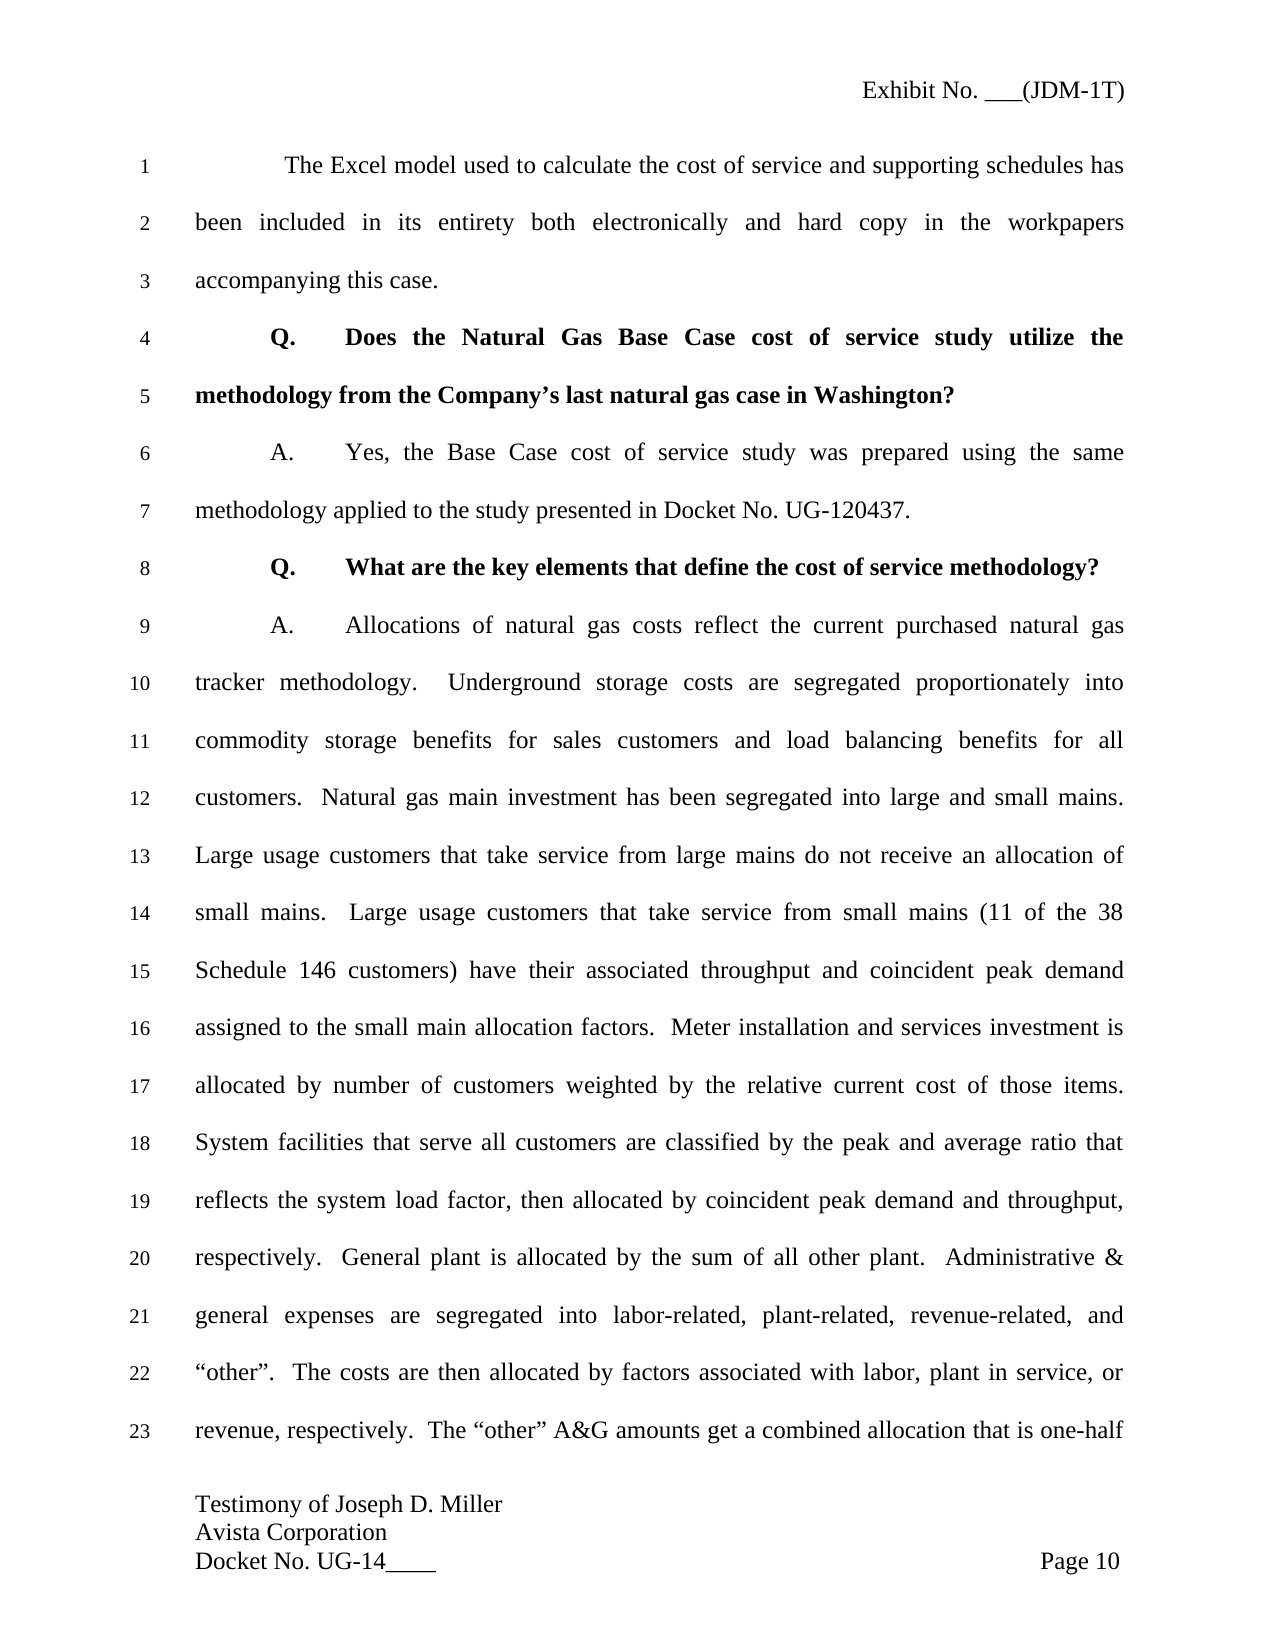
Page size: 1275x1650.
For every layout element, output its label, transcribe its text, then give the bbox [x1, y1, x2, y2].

text Q. What are the key elements that define the cost of service methodology? [195, 552, 1125, 581]
text A. Yes, the Base Case cost of service study was prepared using the same methodology applied to the study presented in Docket No. UG-120437. [195, 437, 1125, 524]
text The Excel model used to calculate the cost of service and supporting schedules has been included in its entirety both electronically and hard copy in the workpapers accompanying this case. [195, 150, 1125, 294]
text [195, 610, 1125, 1444]
text Q. Does the Natural Gas Base Case cost of service study utilize the methodology from the Company’s last natural gas case in Washington? [195, 322, 1125, 409]
